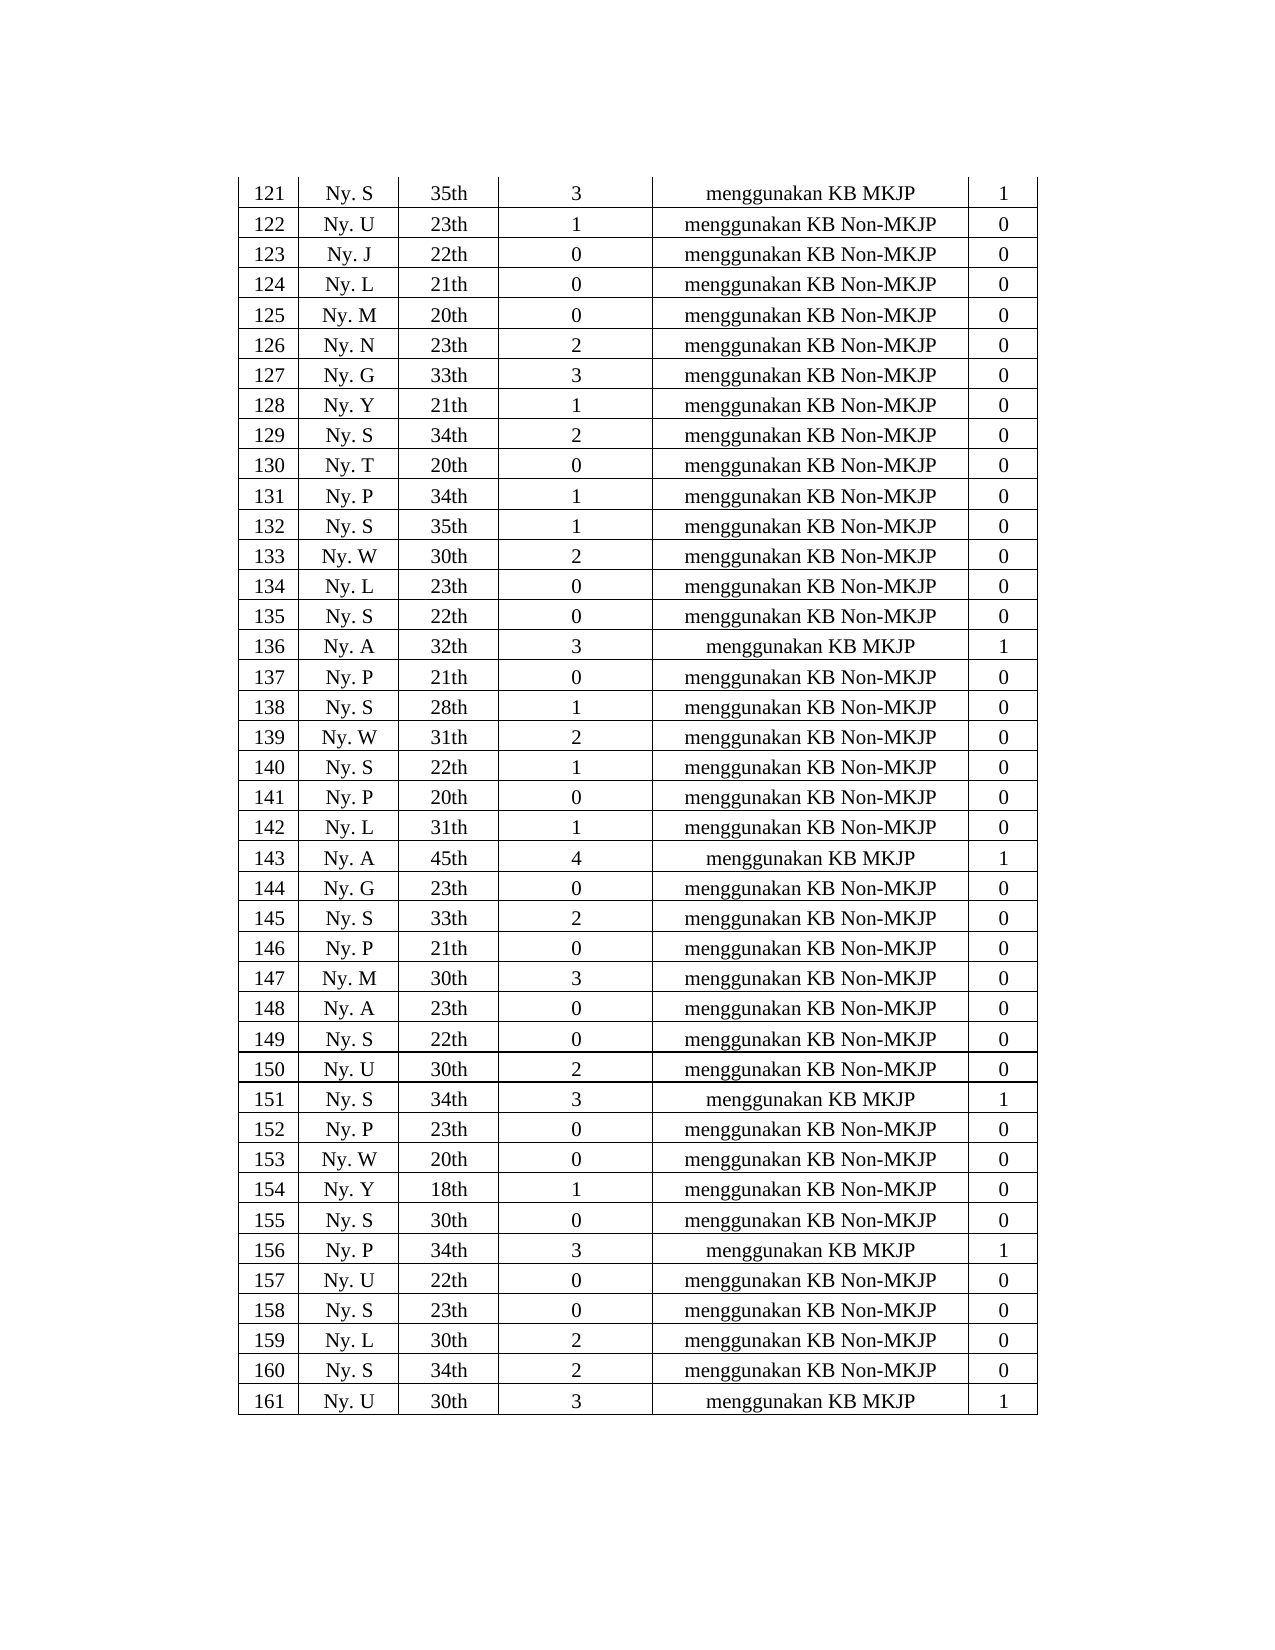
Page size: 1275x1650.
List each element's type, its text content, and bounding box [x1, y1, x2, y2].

table_cell 0 [499, 1143, 652, 1172]
table_cell 154 [239, 1173, 298, 1202]
table_cell 1 [969, 1083, 1037, 1112]
table_cell 23th [399, 570, 498, 599]
table_cell Ny. S [299, 1354, 398, 1383]
table_cell 34th [399, 1234, 498, 1262]
table_cell 1 [969, 1234, 1037, 1262]
table_cell 0 [499, 660, 652, 689]
table_cell 0 [969, 901, 1037, 931]
table_cell menggunakan KB Non-MKJP [653, 570, 968, 599]
table_cell Ny. M [299, 962, 398, 991]
table_cell menggunakan KB Non-MKJP [653, 510, 968, 538]
table_cell 0 [969, 872, 1037, 900]
table_cell 35th [399, 510, 498, 538]
table_cell Ny. L [299, 1324, 398, 1353]
table_cell 30th [399, 540, 498, 569]
table_cell 45th [399, 841, 498, 871]
table_cell 3 [499, 1384, 652, 1413]
table_cell menggunakan KB Non-MKJP [653, 901, 968, 931]
table_cell Ny. P [299, 1113, 398, 1142]
table_cell menggunakan KB Non-MKJP [653, 1173, 968, 1202]
table_cell 151 [239, 1083, 298, 1112]
table_cell 0 [969, 389, 1037, 418]
table_cell 2 [499, 901, 652, 931]
table_cell 152 [239, 1113, 298, 1142]
table_cell menggunakan KB Non-MKJP [653, 389, 968, 418]
table_cell menggunakan KB Non-MKJP [653, 811, 968, 840]
table_cell 2 [499, 1053, 652, 1081]
table_cell 144 [239, 872, 298, 900]
table_cell Ny. U [299, 1053, 398, 1081]
table_cell 0 [969, 570, 1037, 599]
table_cell 139 [239, 721, 298, 750]
table_cell 0 [499, 600, 652, 629]
table_cell 122 [239, 208, 298, 237]
table_cell 0 [969, 1113, 1037, 1142]
table_cell menggunakan KB Non-MKJP [653, 691, 968, 719]
table_header menggunakan KB MKJP [653, 177, 968, 207]
table_cell 138 [239, 691, 298, 719]
table_cell 2 [499, 419, 652, 448]
table_cell 31th [399, 721, 498, 750]
table_cell menggunakan KB Non-MKJP [653, 932, 968, 961]
table_cell 0 [969, 1354, 1037, 1383]
table_cell 153 [239, 1143, 298, 1172]
table_cell 22th [399, 1022, 498, 1051]
table_cell 1 [499, 479, 652, 508]
table_cell 1 [969, 841, 1037, 871]
table_cell 30th [399, 1384, 498, 1413]
table_cell Ny. A [299, 841, 398, 871]
table_cell menggunakan KB Non-MKJP [653, 660, 968, 689]
table_cell Ny. S [299, 600, 398, 629]
table_cell Ny. W [299, 721, 398, 750]
table_cell 0 [969, 510, 1037, 538]
table_cell menggunakan KB MKJP [653, 1083, 968, 1112]
table_cell 22th [399, 600, 498, 629]
table_cell menggunakan KB Non-MKJP [653, 479, 968, 508]
table_cell 149 [239, 1022, 298, 1051]
table_cell menggunakan KB Non-MKJP [653, 1264, 968, 1293]
table_cell 0 [969, 721, 1037, 750]
table_cell 134 [239, 570, 298, 599]
table_cell 1 [499, 811, 652, 840]
table_cell 137 [239, 660, 298, 689]
table_cell 0 [969, 811, 1037, 840]
table_cell 1 [499, 510, 652, 538]
table_cell 146 [239, 932, 298, 961]
table_cell menggunakan KB Non-MKJP [653, 238, 968, 267]
table_cell menggunakan KB MKJP [653, 1234, 968, 1262]
table_cell 0 [969, 962, 1037, 991]
table_cell 1 [499, 208, 652, 237]
table_cell 0 [969, 1264, 1037, 1293]
table_cell Ny. U [299, 1384, 398, 1413]
table_cell menggunakan KB Non-MKJP [653, 449, 968, 478]
table_cell 128 [239, 389, 298, 418]
table_cell 0 [969, 419, 1037, 448]
table_cell menggunakan KB Non-MKJP [653, 1203, 968, 1232]
table_cell menggunakan KB MKJP [653, 841, 968, 871]
table_cell 23th [399, 208, 498, 237]
table_cell 0 [969, 992, 1037, 1021]
table_cell Ny. S [299, 1203, 398, 1232]
table_cell 145 [239, 901, 298, 931]
table_cell Ny. P [299, 781, 398, 810]
table_cell menggunakan KB Non-MKJP [653, 1113, 968, 1142]
table_cell 129 [239, 419, 298, 448]
table_cell menggunakan KB MKJP [653, 1384, 968, 1413]
table_cell 147 [239, 962, 298, 991]
table_cell 0 [969, 1053, 1037, 1081]
table_cell 142 [239, 811, 298, 840]
table_cell 0 [969, 238, 1037, 267]
table_cell 33th [399, 359, 498, 388]
table_cell 0 [969, 449, 1037, 478]
table_cell 3 [499, 630, 652, 659]
table_cell 125 [239, 298, 298, 328]
table_cell Ny. J [299, 238, 398, 267]
table_cell 21th [399, 389, 498, 418]
table_cell 23th [399, 1113, 498, 1142]
table_cell 22th [399, 238, 498, 267]
table_cell 34th [399, 1354, 498, 1383]
table_cell 0 [499, 570, 652, 599]
table_cell 148 [239, 992, 298, 1021]
table_cell Ny. P [299, 932, 398, 961]
table_cell 1 [499, 389, 652, 418]
table_cell menggunakan KB Non-MKJP [653, 1143, 968, 1172]
table_cell Ny. L [299, 570, 398, 599]
table_cell Ny. S [299, 751, 398, 780]
table_cell 141 [239, 781, 298, 810]
table_cell 0 [499, 1203, 652, 1232]
table_cell 20th [399, 449, 498, 478]
table_cell Ny. W [299, 540, 398, 569]
table_cell 0 [969, 600, 1037, 629]
table_cell 0 [499, 449, 652, 478]
table_cell Ny. S [299, 901, 398, 931]
table_cell 0 [969, 359, 1037, 388]
table_cell menggunakan KB Non-MKJP [653, 1354, 968, 1383]
table_cell Ny. L [299, 268, 398, 297]
table_cell menggunakan KB Non-MKJP [653, 329, 968, 357]
table_cell 30th [399, 1053, 498, 1081]
table_cell Ny. A [299, 630, 398, 659]
table_cell 1 [969, 1384, 1037, 1413]
table_cell 0 [969, 932, 1037, 961]
table_cell 155 [239, 1203, 298, 1232]
table_cell 30th [399, 1203, 498, 1232]
table_cell menggunakan KB Non-MKJP [653, 1022, 968, 1051]
table_header 35th [399, 177, 498, 207]
table_cell Ny. Y [299, 389, 398, 418]
table_cell menggunakan KB Non-MKJP [653, 600, 968, 629]
table_cell 131 [239, 479, 298, 508]
table_cell 0 [969, 1143, 1037, 1172]
table_cell Ny. S [299, 419, 398, 448]
table_cell 34th [399, 419, 498, 448]
table_cell 126 [239, 329, 298, 357]
table_cell 1 [499, 691, 652, 719]
table_cell Ny. S [299, 1083, 398, 1112]
table_cell 0 [499, 1022, 652, 1051]
table_cell 0 [969, 751, 1037, 780]
table_cell Ny. T [299, 449, 398, 478]
table_cell 156 [239, 1234, 298, 1262]
table_cell menggunakan KB Non-MKJP [653, 208, 968, 237]
table_cell menggunakan KB Non-MKJP [653, 751, 968, 780]
table_cell 2 [499, 1354, 652, 1383]
table_cell 133 [239, 540, 298, 569]
table_cell Ny. A [299, 992, 398, 1021]
table_cell menggunakan KB Non-MKJP [653, 992, 968, 1021]
table_cell 0 [499, 1264, 652, 1293]
table_cell 0 [499, 781, 652, 810]
table_cell Ny. G [299, 872, 398, 900]
table_cell 0 [969, 1022, 1037, 1051]
table_cell 34th [399, 479, 498, 508]
table_cell 0 [499, 298, 652, 328]
table_cell 3 [499, 1234, 652, 1262]
table_cell 0 [969, 1294, 1037, 1323]
table_cell 0 [499, 992, 652, 1021]
table_cell 1 [969, 630, 1037, 659]
table_cell 158 [239, 1294, 298, 1323]
table_cell Ny. S [299, 510, 398, 538]
table_cell 20th [399, 781, 498, 810]
table_cell 21th [399, 268, 498, 297]
table_cell 32th [399, 630, 498, 659]
table_cell 0 [499, 932, 652, 961]
table_cell 2 [499, 721, 652, 750]
table_cell 130 [239, 449, 298, 478]
table_cell menggunakan KB Non-MKJP [653, 419, 968, 448]
table_cell menggunakan KB Non-MKJP [653, 268, 968, 297]
table_cell 3 [499, 359, 652, 388]
table_cell Ny. U [299, 208, 398, 237]
table_cell 0 [969, 208, 1037, 237]
table_cell 23th [399, 992, 498, 1021]
table_cell 28th [399, 691, 498, 719]
table_header 121 [239, 177, 298, 207]
table_cell 0 [969, 329, 1037, 357]
table_header 3 [499, 177, 652, 207]
table_cell 18th [399, 1173, 498, 1202]
table_cell 21th [399, 932, 498, 961]
table_cell 0 [969, 479, 1037, 508]
table_cell menggunakan KB Non-MKJP [653, 872, 968, 900]
table_cell 0 [969, 268, 1037, 297]
table_cell Ny. S [299, 691, 398, 719]
table_cell 0 [969, 1203, 1037, 1232]
table_cell menggunakan KB MKJP [653, 630, 968, 659]
table_cell 21th [399, 660, 498, 689]
table_cell menggunakan KB Non-MKJP [653, 359, 968, 388]
table_cell Ny. P [299, 660, 398, 689]
table_cell 0 [969, 540, 1037, 569]
table_cell menggunakan KB Non-MKJP [653, 1294, 968, 1323]
table_cell Ny. P [299, 1234, 398, 1262]
table_cell 161 [239, 1384, 298, 1413]
table_cell 159 [239, 1324, 298, 1353]
table_cell Ny. N [299, 329, 398, 357]
table_cell 0 [499, 238, 652, 267]
table_cell Ny. S [299, 1294, 398, 1323]
table_cell 0 [969, 781, 1037, 810]
table_cell menggunakan KB Non-MKJP [653, 1053, 968, 1081]
table_cell 33th [399, 901, 498, 931]
table_cell Ny. Y [299, 1173, 398, 1202]
table_cell 160 [239, 1354, 298, 1383]
table_cell 127 [239, 359, 298, 388]
table_cell 0 [969, 1173, 1037, 1202]
table_cell 0 [969, 298, 1037, 328]
table_header Ny. S [299, 177, 398, 207]
table_cell 23th [399, 872, 498, 900]
table_cell menggunakan KB Non-MKJP [653, 1324, 968, 1353]
table_cell 0 [969, 1324, 1037, 1353]
table_cell 22th [399, 1264, 498, 1293]
table_header 1 [969, 177, 1037, 207]
table_cell menggunakan KB Non-MKJP [653, 298, 968, 328]
table_cell 0 [499, 1113, 652, 1142]
table_cell 23th [399, 1294, 498, 1323]
table_cell 31th [399, 811, 498, 840]
table_cell 124 [239, 268, 298, 297]
table_cell Ny. G [299, 359, 398, 388]
table_cell 2 [499, 540, 652, 569]
table_cell 20th [399, 1143, 498, 1172]
table_cell 3 [499, 1083, 652, 1112]
table_cell 0 [969, 660, 1037, 689]
table_cell Ny. S [299, 1022, 398, 1051]
table_cell menggunakan KB Non-MKJP [653, 540, 968, 569]
table_cell 132 [239, 510, 298, 538]
table_cell 0 [499, 872, 652, 900]
table_cell Ny. W [299, 1143, 398, 1172]
table_cell 2 [499, 329, 652, 357]
table_cell 123 [239, 238, 298, 267]
table_cell 3 [499, 962, 652, 991]
table_cell menggunakan KB Non-MKJP [653, 781, 968, 810]
table_cell 22th [399, 751, 498, 780]
table_cell 34th [399, 1083, 498, 1112]
table_cell 1 [499, 751, 652, 780]
table_cell 150 [239, 1053, 298, 1081]
table_cell menggunakan KB Non-MKJP [653, 721, 968, 750]
table_cell 0 [499, 1294, 652, 1323]
table_cell 143 [239, 841, 298, 871]
table_cell 136 [239, 630, 298, 659]
table_cell 23th [399, 329, 498, 357]
table_cell Ny. M [299, 298, 398, 328]
table_cell 20th [399, 298, 498, 328]
table_cell 157 [239, 1264, 298, 1293]
table_cell menggunakan KB Non-MKJP [653, 962, 968, 991]
table_cell 135 [239, 600, 298, 629]
table_cell Ny. L [299, 811, 398, 840]
table_cell 30th [399, 962, 498, 991]
table_cell 1 [499, 1173, 652, 1202]
table_cell 4 [499, 841, 652, 871]
table_cell Ny. U [299, 1264, 398, 1293]
table_cell 0 [969, 691, 1037, 719]
table_cell 0 [499, 268, 652, 297]
table_cell 30th [399, 1324, 498, 1353]
table_cell Ny. P [299, 479, 398, 508]
table_cell 2 [499, 1324, 652, 1353]
table_cell 140 [239, 751, 298, 780]
